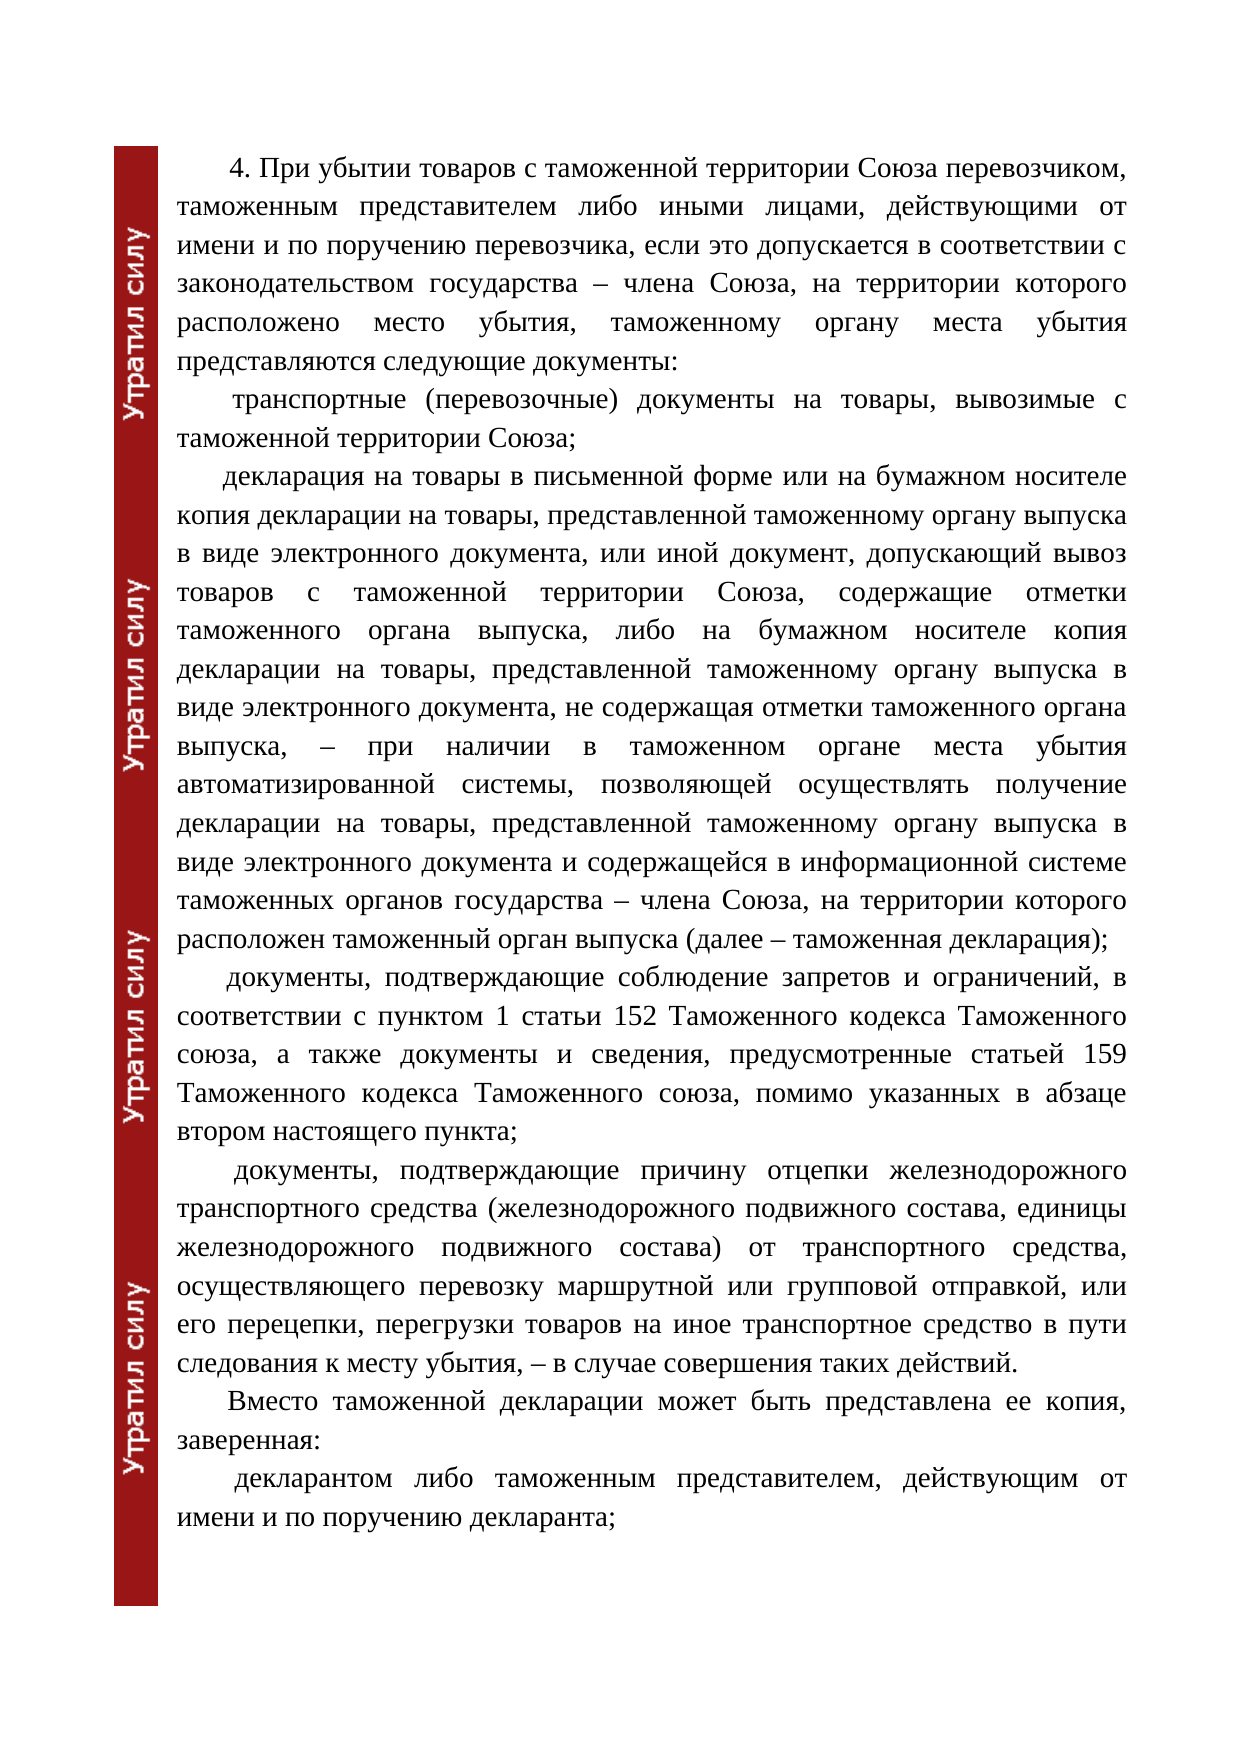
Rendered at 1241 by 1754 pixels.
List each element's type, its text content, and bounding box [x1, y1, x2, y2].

picture [114, 1378, 158, 1383]
picture [114, 1147, 158, 1152]
picture [114, 453, 158, 458]
text документы, подтверждающие причину отцепки железнодорожного транспортного средства (железнодорожного подвижного состава, единицы железнодорожного подвижного состава) от транспортного средства, осуществляющего перевозку маршрутной или групповой отправкой, или его перецепки, перегрузки товаров на иное транспортное средство в пути следования к месту убытия, – в случае совершения таких действий. [112, 1152, 1128, 1378]
picture [114, 376, 158, 381]
text декларантом либо таможенным представителем, действующим от имени и по поручению декларанта; [112, 1460, 1128, 1532]
picture [114, 1455, 158, 1460]
text транспортные (перевозочные) документы на товары, вывозимые с таможенной территории Союза; [112, 381, 1128, 453]
picture [114, 1532, 158, 1606]
picture [114, 954, 158, 959]
text 4. При убытии товаров с таможенной территории Союза перевозчиком, таможенным представителем либо иными лицами, действующими от имени и по поручению перевозчика, если это допускается в соответствии с законодательством государства – члена Союза, на территории которого расположено место убытия, таможенному органу места убытия представляются следующие документы: [112, 150, 1128, 376]
text Вместо таможенной декларации может быть представлена ее копия, заверенная: [112, 1383, 1128, 1455]
text документы, подтверждающие соблюдение запретов и ограничений, в соответствии с пунктом 1 статьи 152 Таможенного кодекса Таможенного союза, а также документы и сведения, предусмотренные статьей 159 Таможенного кодекса Таможенного союза, помимо указанных в абзаце втором настоящего пункта; [112, 959, 1128, 1147]
picture [114, 146, 158, 150]
text декларация на товары в письменной форме или на бумажном носителе копия декларации на товары, представленной таможенному органу выпуска в виде электронного документа, или иной документ, допускающий вывоз товаров с таможенной территории Союза, содержащие отметки таможенного органа выпуска, либо на бумажном носителе копия декларации на товары, представленной таможенному органу выпуска в виде электронного документа, не содержащая отметки таможенного органа выпуска, – при наличии в таможенном органе места убытия автоматизированной системы, позволяющей осуществлять получение декларации на товары, представленной таможенному органу выпуска в виде электронного документа и содержащейся в информационной системе таможенных органов государства – члена Союза, на территории которого расположен таможенный орган выпуска (далее – таможенная декларация); [112, 458, 1128, 954]
